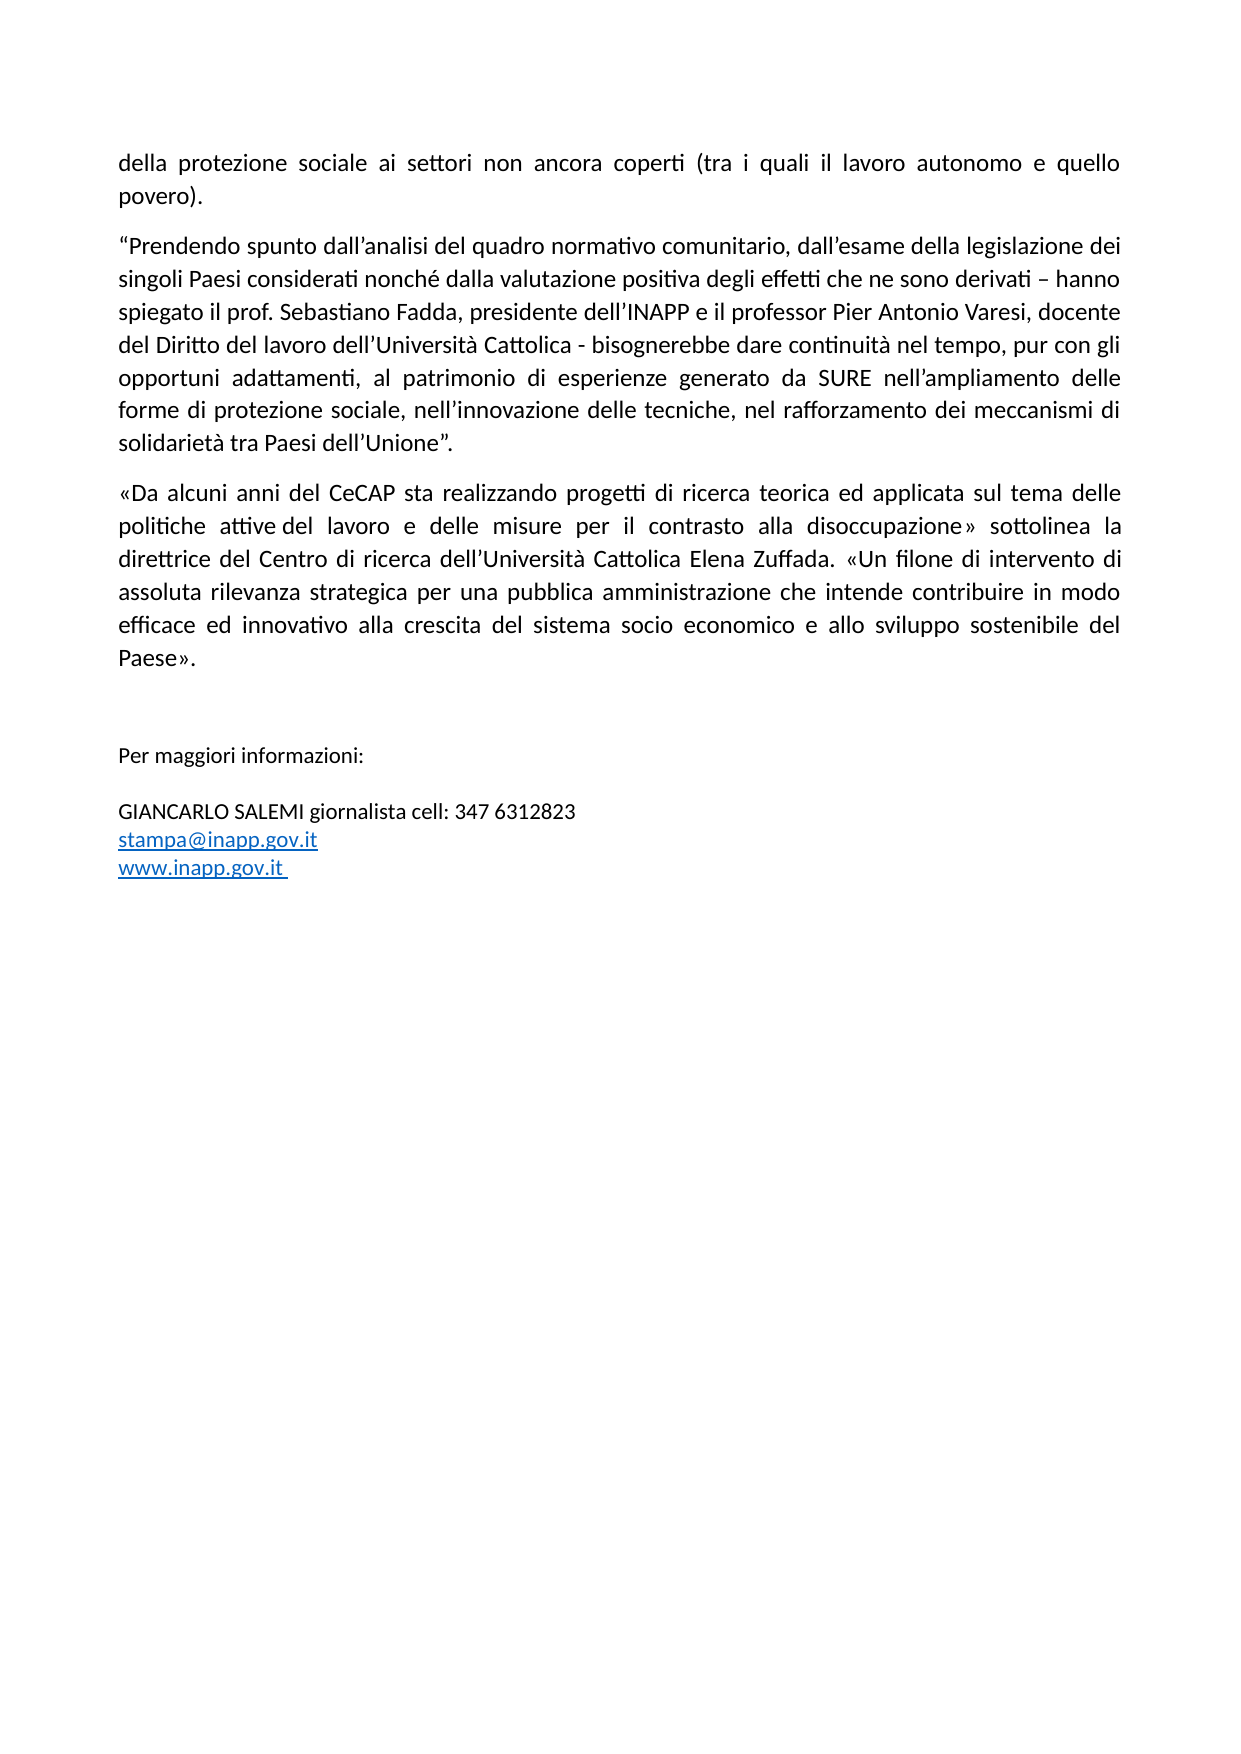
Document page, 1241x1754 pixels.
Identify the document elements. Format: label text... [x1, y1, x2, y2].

text Per maggiori informazioni: [118, 741, 1122, 769]
text “Prendendo spunto dall’analisi del quadro normativo comunitario, dall’esame della legislazione dei singoli Paesi considerati nonché dalla valutazione positiva degli effetti che ne sono derivati – hanno spiegato il prof. Sebastiano Fadda, presidente dell’INAPP e il professor Pier Antonio Varesi, docente del Diritto del lavoro dell’Università Cattolica - bisognerebbe dare continuità nel tempo, pur con gli opportuni adattamenti, al patrimonio di esperienze generato da SURE nell’ampliamento delle forme di protezione sociale, nell’innovazione delle tecniche, nel rafforzamento dei meccanismi di solidarietà tra Paesi dell’Unione”. [118, 230, 1122, 458]
text GIANCARLO SALEMI giornalista cell: 347 6312823 [118, 797, 1122, 825]
text www.inapp.gov.it [118, 853, 1122, 881]
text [118, 148, 1122, 211]
text «Da alcuni anni del CeCAP sta realizzando progetti di ricerca teorica ed applicata sul tema delle politiche attive del lavoro e delle misure per il contrasto alla disoccupazione» sottolinea la direttrice del Centro di ricerca dell’Università Cattolica Elena Zuffada. «Un filone di intervento di assoluta rilevanza strategica per una pubblica amministrazione che intende contribuire in modo efficace ed innovativo alla crescita del sistema socio economico e allo sviluppo sostenibile del Paese». [118, 477, 1122, 672]
text stampa@inapp.gov.it [118, 825, 1122, 853]
